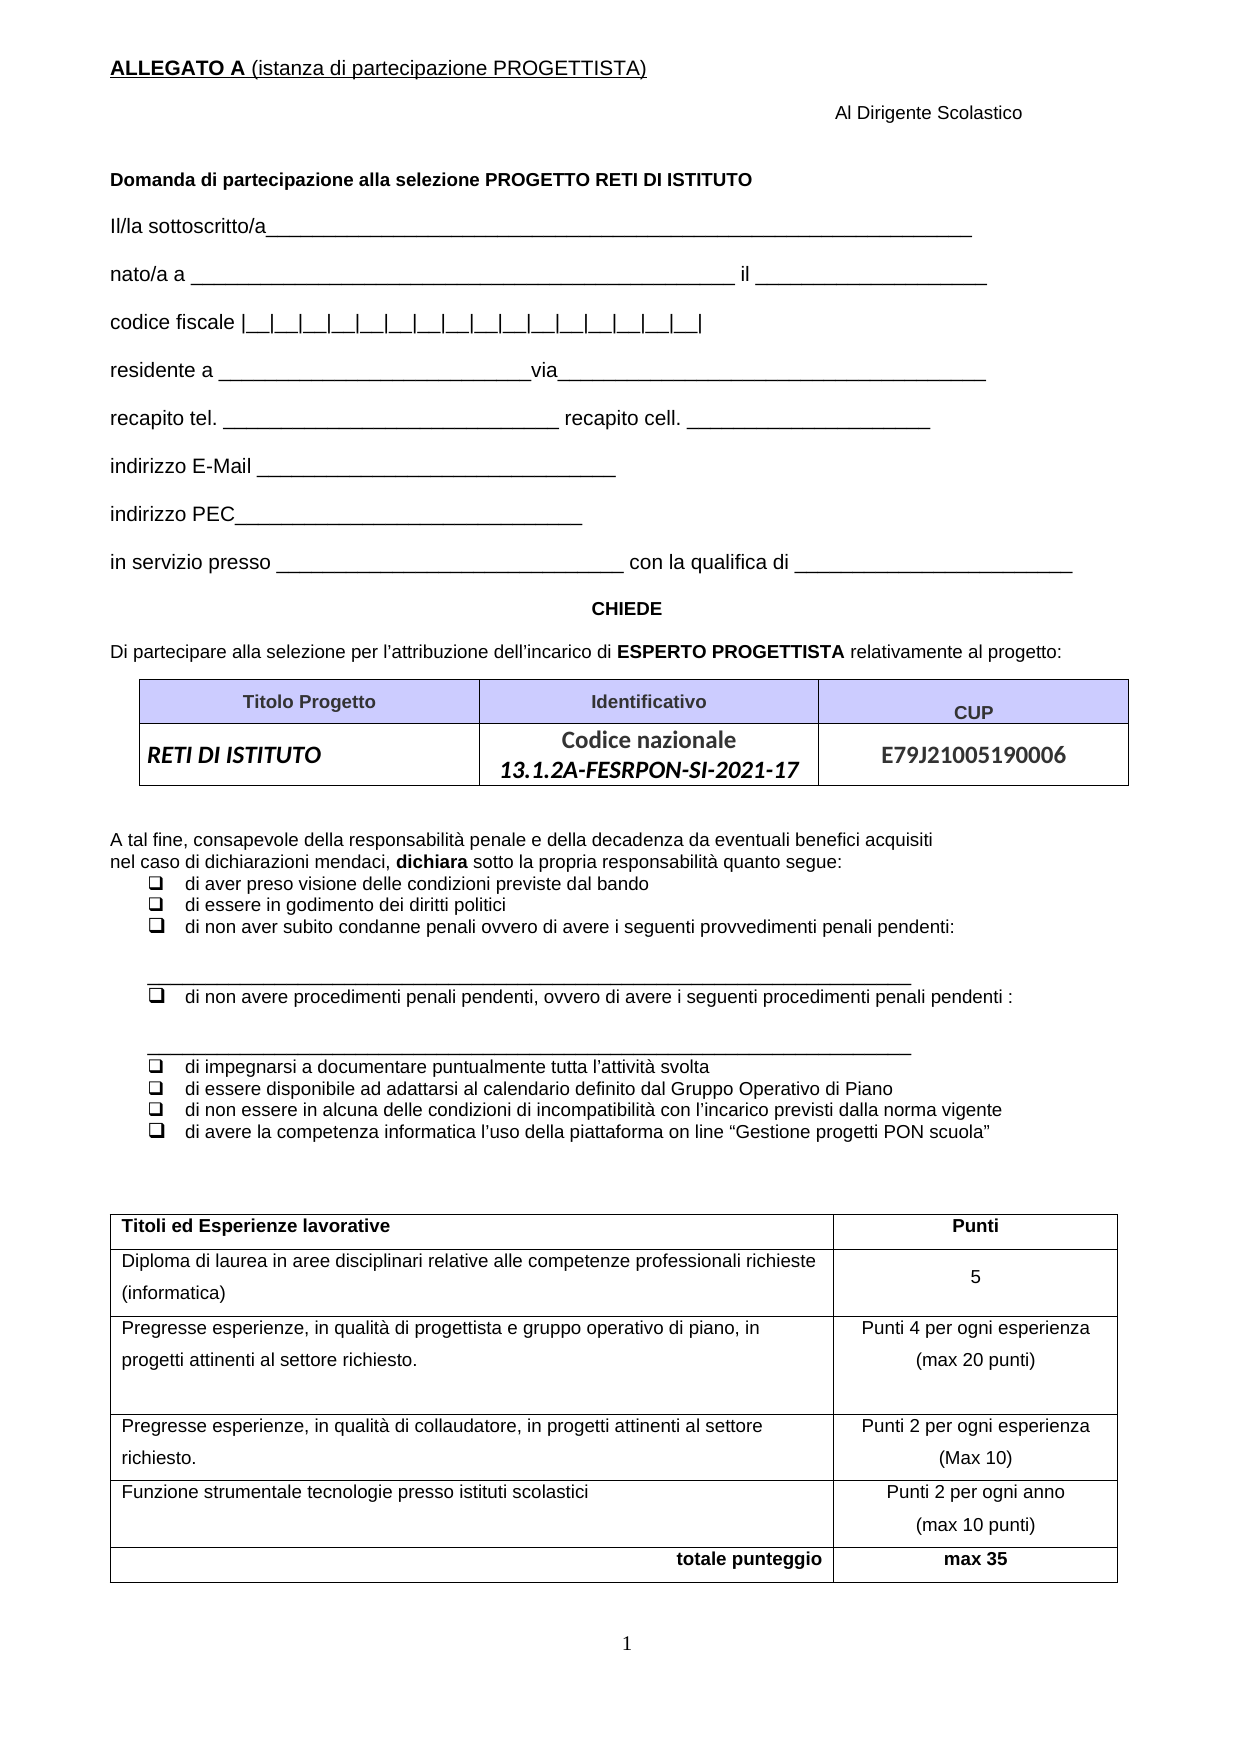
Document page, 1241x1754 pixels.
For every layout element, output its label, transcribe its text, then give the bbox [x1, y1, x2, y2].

list di essere in godimento dei diritti politici [147, 894, 1144, 916]
text codice fiscale |__|__|__|__|__|__|__|__|__|__|__|__|__|__|__|__| [110, 310, 1144, 334]
table_cell Funzione strumentale tecnologie presso istituti scolastici [111, 1481, 833, 1547]
text CHIEDE [110, 597, 1144, 619]
table_cell Diploma di laurea in aree disciplinari relative alle competenze professionali richieste (informatica) [111, 1250, 833, 1316]
list __________________________________________________________________ [147, 1032, 1144, 1056]
text Il/la sottoscritto/a_____________________________________________________________ [110, 214, 1144, 238]
table_cell E79J21005190006 [819, 724, 1128, 785]
table_cell totale punteggio [111, 1548, 833, 1582]
text Domanda di partecipazione alla selezione PROGETTO RETI DI ISTITUTO [110, 168, 1144, 190]
text indirizzo E-Mail _______________________________ [110, 454, 1144, 478]
table_cell Pregresse esperienze, in qualità di collaudatore, in progetti attinenti al settore richiesto. [111, 1415, 833, 1480]
list __________________________________________________________________ [147, 962, 1144, 986]
text Di partecipare alla selezione per l’attribuzione dell’incarico di ESPERTO PROGETTISTA relativamente al progetto: [110, 641, 1144, 662]
text indirizzo PEC______________________________ [110, 502, 1144, 526]
table_cell Punti 2 per ogni esperienza (Max 10) [834, 1415, 1117, 1480]
table_header Punti [834, 1215, 1117, 1249]
list di non avere procedimenti penali pendenti, ovvero di avere i seguenti procedimenti penali pendenti : [147, 986, 1144, 1008]
table_cell Punti 2 per ogni anno (max 10 punti) [834, 1481, 1117, 1547]
text residente a ___________________________via_____________________________________ [110, 358, 1144, 382]
table_cell max 35 [834, 1548, 1117, 1582]
text in servizio presso ______________________________ con la qualifica di ________________________ [110, 549, 1144, 573]
list di aver preso visione delle condizioni previste dal bando [147, 872, 1144, 894]
list di impegnarsi a documentare puntualmente tutta l’attività svolta [147, 1056, 1144, 1077]
table_cell Punti 4 per ogni esperienza (max 20 punti) [834, 1317, 1117, 1413]
table_cell Pregresse esperienze, in qualità di progettista e gruppo operativo di piano, in progetti attinenti al settore richiesto. [111, 1317, 833, 1413]
table_header CUP [819, 680, 1128, 723]
table_header Identificativo [480, 680, 818, 723]
list di non aver subito condanne penali ovvero di avere i seguenti provvedimenti penali pendenti: [147, 916, 1144, 938]
text Al Dirigente Scolastico [761, 101, 1144, 123]
table_cell RETI DI ISTITUTO [140, 724, 479, 785]
list di essere disponibile ad adattarsi al calendario definito dal Gruppo Operativo di Piano [147, 1077, 1144, 1099]
text nel caso di dichiarazioni mendaci, dichiara sotto la propria responsabilità quanto segue: [110, 851, 1144, 872]
text recapito tel. _____________________________ recapito cell. _____________________ [110, 406, 1144, 430]
table_header Titoli ed Esperienze lavorative [111, 1215, 833, 1249]
table_cell Codice nazionale 13.1.2A-FESRPON-SI-2021-17 [480, 724, 818, 785]
table_header Titolo Progetto [140, 680, 479, 723]
text ALLEGATO A (istanza di partecipazione PROGETTISTA) [110, 59, 1146, 80]
list di avere la competenza informatica l’uso della piattaforma on line “Gestione progetti PON scuola” [147, 1121, 1144, 1143]
text A tal fine, consapevole della responsabilità penale e della decadenza da eventuali benefici acquisiti [110, 829, 1144, 851]
text nato/a a _______________________________________________ il ____________________ [110, 262, 1144, 286]
table_cell 5 [834, 1250, 1117, 1316]
list di non essere in alcuna delle condizioni di incompatibilità con l’incarico previsti dalla norma vigente [147, 1099, 1144, 1121]
